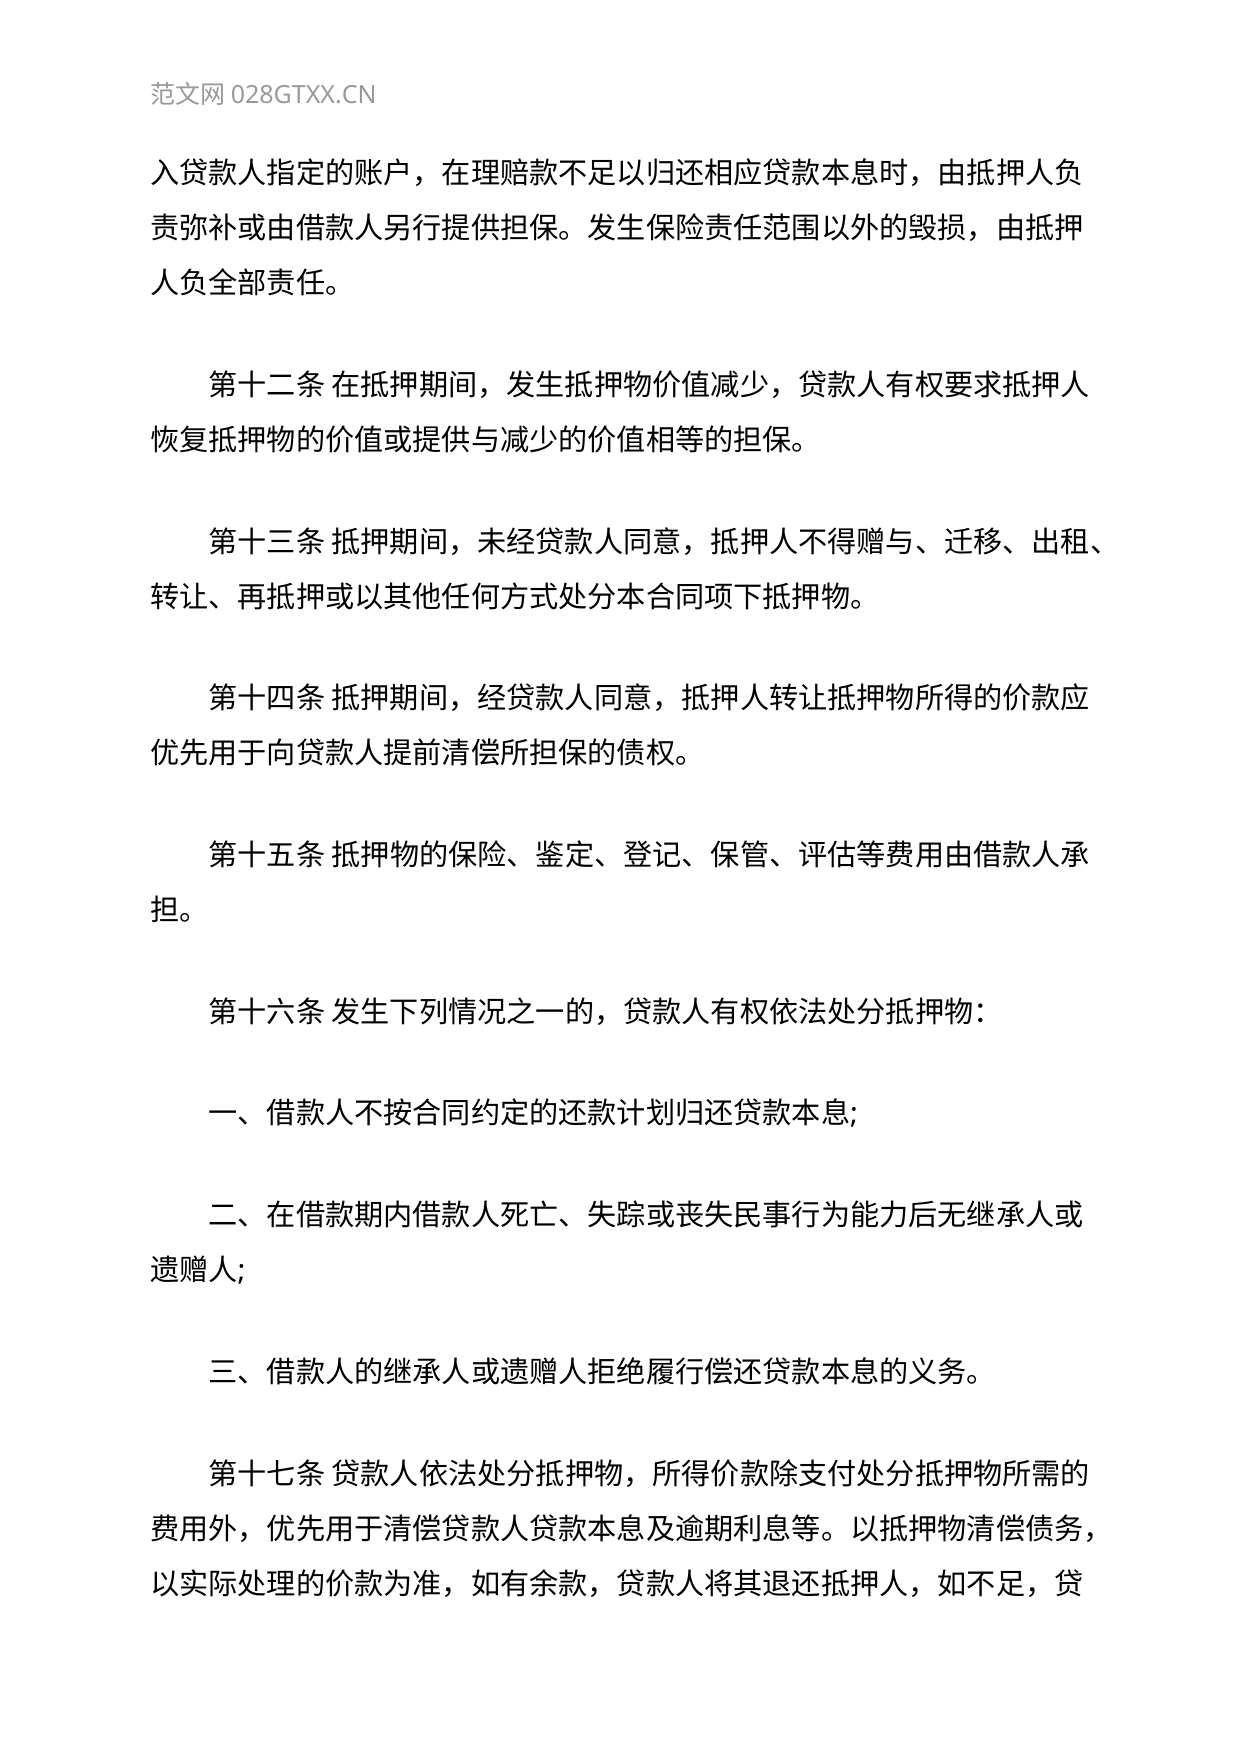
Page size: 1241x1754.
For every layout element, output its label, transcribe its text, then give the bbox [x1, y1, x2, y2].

text 二、在借款期内借款人死亡、失踪或丧失民事行为能力后无继承人或遗赠人; [150, 1192, 1090, 1289]
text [150, 1451, 1090, 1603]
text 第十三条 抵押期间，未经贷款人同意，抵押人不得赠与、迁移、出租、转让、再抵押或以其他任何方式处分本合同项下抵押物。 [150, 518, 1090, 615]
text 第十二条 在抵押期间，发生抵押物价值减少，贷款人有权要求抵押人恢复抵押物的价值或提供与减少的价值相等的担保。 [150, 362, 1090, 459]
text 第十六条 发生下列情况之一的，贷款人有权依法处分抵押物： [150, 988, 1090, 1031]
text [150, 150, 1090, 302]
text 第十四条 抵押期间，经贷款人同意，抵押人转让抵押物所得的价款应优先用于向贷款人提前清偿所担保的债权。 [150, 675, 1090, 772]
text 一、借款人不按合同约定的还款计划归还贷款本息; [150, 1090, 1090, 1132]
text 第十五条 抵押物的保险、鉴定、登记、保管、评估等费用由借款人承担。 [150, 832, 1090, 929]
text 三、借款人的继承人或遗赠人拒绝履行偿还贷款本息的义务。 [150, 1349, 1090, 1391]
